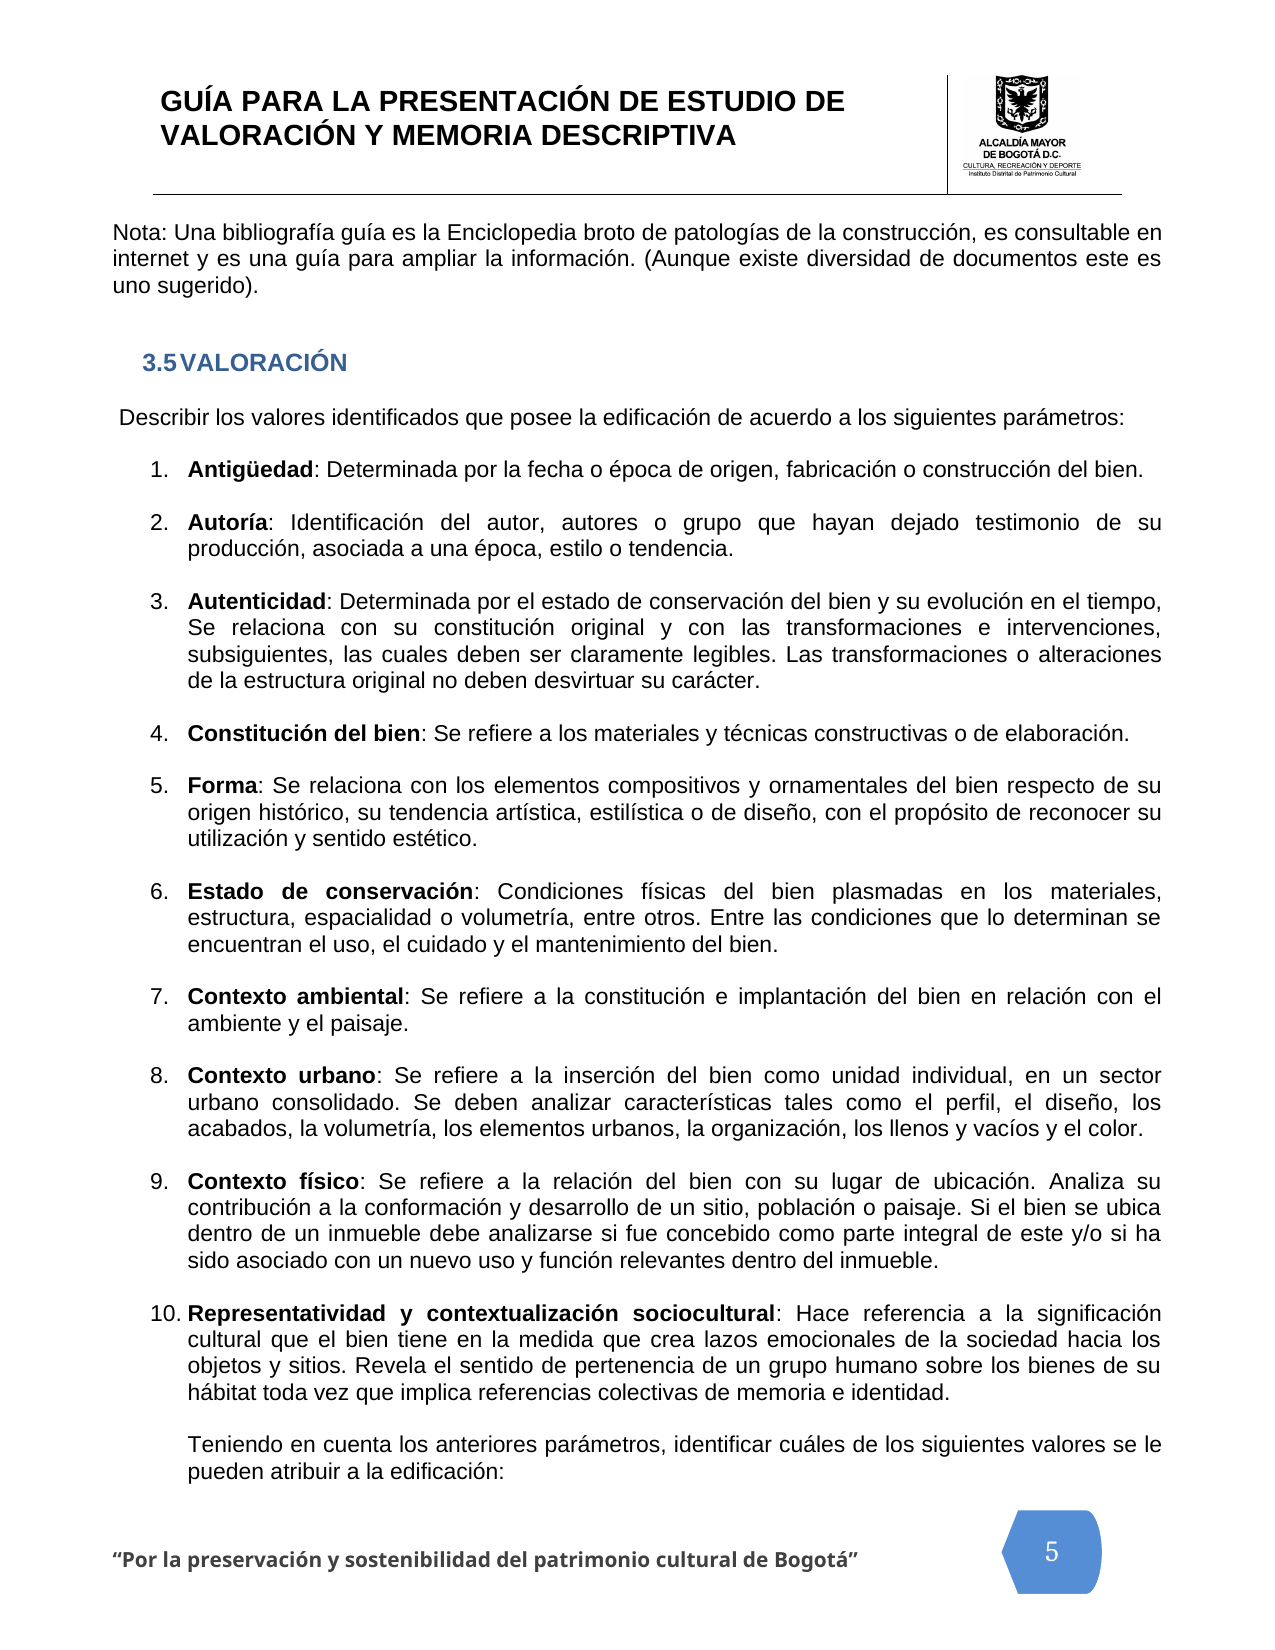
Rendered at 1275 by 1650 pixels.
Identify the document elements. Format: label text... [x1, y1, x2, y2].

text Nota: Una bibliografía guía es la Enciclopedia broto de patologías de la construcción, es consultable en internet y es una guía para ampliar la información. (Aunque existe diversidad de documentos este es uno sugerido). [112, 219, 1162, 298]
text Describir los valores identificados que posee la edificación de acuerdo a los siguientes parámetros: [112, 403, 1162, 430]
text Teniendo en cuenta los anteriores parámetros, identificar cuáles de los siguientes valores se le pueden atribuir a la edificación: [187, 1431, 1162, 1484]
list Contexto ambiental: Se refiere a la constitución e implantación del bien en relación con el ambiente y el paisaje. [150, 983, 1162, 1036]
list VALORACIÓN [142, 348, 1162, 377]
list Autoría: Identificación del autor, autores o grupo que hayan dejado testimonio de su producción, asociada a una época, estilo o tendencia. [150, 509, 1162, 562]
list Representatividad y contextualización sociocultural: Hace referencia a la significación cultural que el bien tiene en la medida que crea lazos emocionales de la sociedad hacia los objetos y sitios. Revela el sentido de pertenencia de un grupo humano sobre los bienes de su hábitat toda vez que implica referencias colectivas de memoria e identidad. [150, 1299, 1162, 1405]
list Antigüedad: Determinada por la fecha o época de origen, fabricación o construcción del bien. [150, 456, 1162, 482]
picture [962, 75, 1082, 176]
list Contexto urbano: Se refiere a la inserción del bien como unidad individual, en un sector urbano consolidado. Se deben analizar características tales como el perfil, el diseño, los acabados, la volumetría, los elementos urbanos, la organización, los llenos y vacíos y el color. [150, 1062, 1162, 1141]
list Autenticidad: Determinada por el estado de conservación del bien y su evolución en el tiempo, Se relaciona con su constitución original y con las transformaciones e intervenciones, subsiguientes, las cuales deben ser claramente legibles. Las transformaciones o alteraciones de la estructura original no deben desvirtuar su carácter. [150, 588, 1162, 693]
list Forma: Se relaciona con los elementos compositivos y ornamentales del bien respecto de su origen histórico, su tendencia artística, estilística o de diseño, con el propósito de reconocer su utilización y sentido estético. [150, 772, 1162, 851]
list Contexto físico: Se refiere a la relación del bien con su lugar de ubicación. Analiza su contribución a la conformación y desarrollo de un sitio, población o paisaje. Si el bien se ubica dentro de un inmueble debe analizarse si fue concebido como parte integral de este y/o si ha sido asociado con un nuevo uso y función relevantes dentro del inmueble. [150, 1168, 1162, 1273]
list Constitución del bien: Se refiere a los materiales y técnicas constructivas o de elaboración. [150, 720, 1162, 746]
list Estado de conservación: Condiciones físicas del bien plasmadas en los materiales, estructura, espacialidad o volumetría, entre otros. Entre las condiciones que lo determinan se encuentran el uso, el cuidado y el mantenimiento del bien. [150, 878, 1162, 957]
